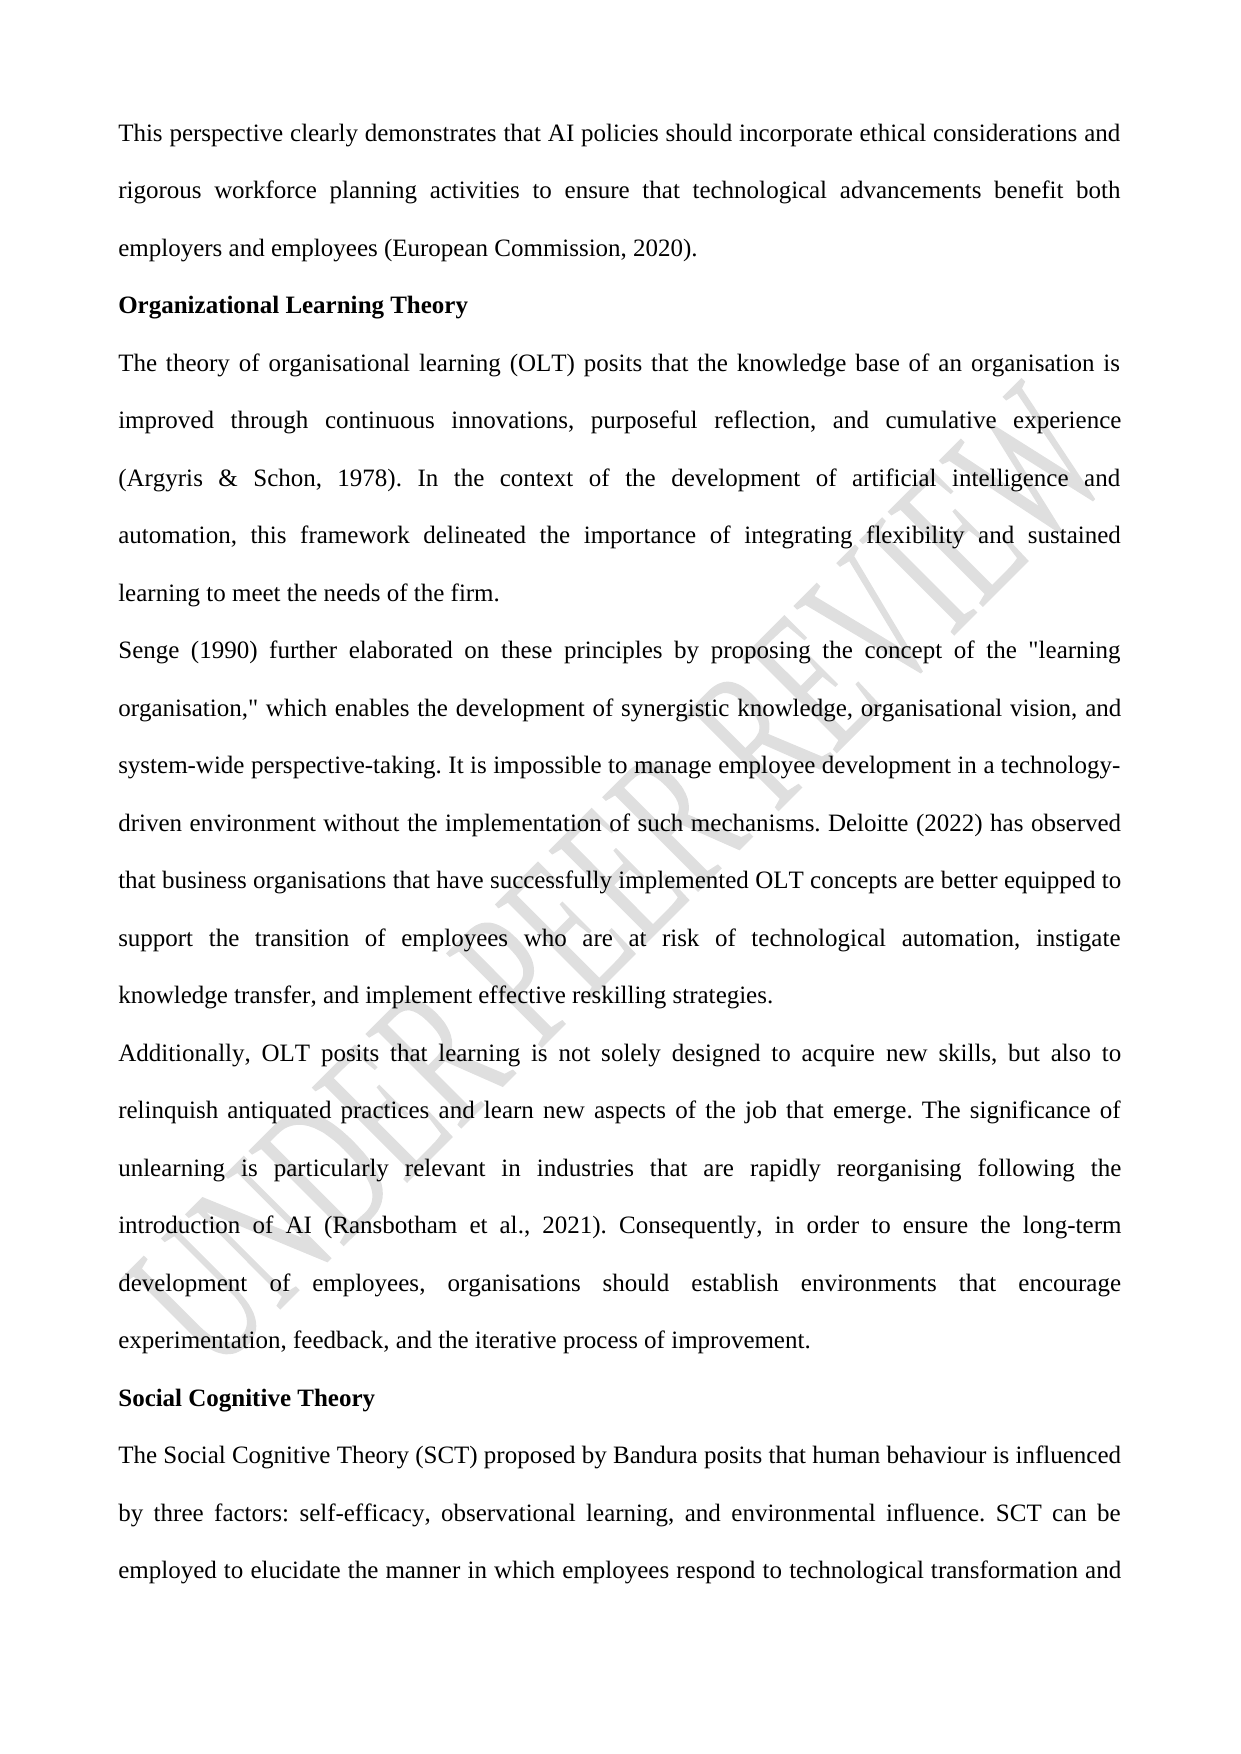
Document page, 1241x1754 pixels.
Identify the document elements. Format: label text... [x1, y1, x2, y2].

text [118, 1441, 1122, 1584]
text Social Cognitive Theory [118, 1383, 1122, 1412]
text Organizational Learning Theory [118, 291, 1122, 319]
text Additionally, OLT posits that learning is not solely designed to acquire new skills, but also to relinquish antiquated practices and learn new aspects of the job that emerge. The significance of unlearning is particularly relevant in industries that are rapidly reorganising following the introduction of AI (Ransbotham et al., 2021). Consequently, in order to ensure the long-term development of employees, organisations should establish environments that encourage experimentation, feedback, and the iterative process of improvement. [118, 1038, 1122, 1354]
text Senge (1990) further elaborated on these principles by proposing the concept of the "learning organisation," which enables the development of synergistic knowledge, organisational vision, and system-wide perspective-taking. It is impossible to manage employee development in a technology-driven environment without the implementation of such mechanisms. Deloitte (2022) has observed that business organisations that have successfully implemented OLT concepts are better equipped to support the transition of employees who are at risk of technological automation, instigate knowledge transfer, and implement effective reskilling strategies. [118, 636, 1122, 1009]
text This perspective clearly demonstrates that AI policies should incorporate ethical considerations and rigorous workforce planning activities to ensure that technological advancements benefit both employers and employees (European Commission, 2020). [118, 118, 1122, 262]
text The theory of organisational learning (OLT) posits that the knowledge base of an organisation is improved through continuous innovations, purposeful reflection, and cumulative experience (Argyris & Schon, 1978). In the context of the development of artificial intelligence and automation, this framework delineated the importance of integrating flexibility and sustained learning to meet the needs of the firm. [118, 348, 1122, 607]
